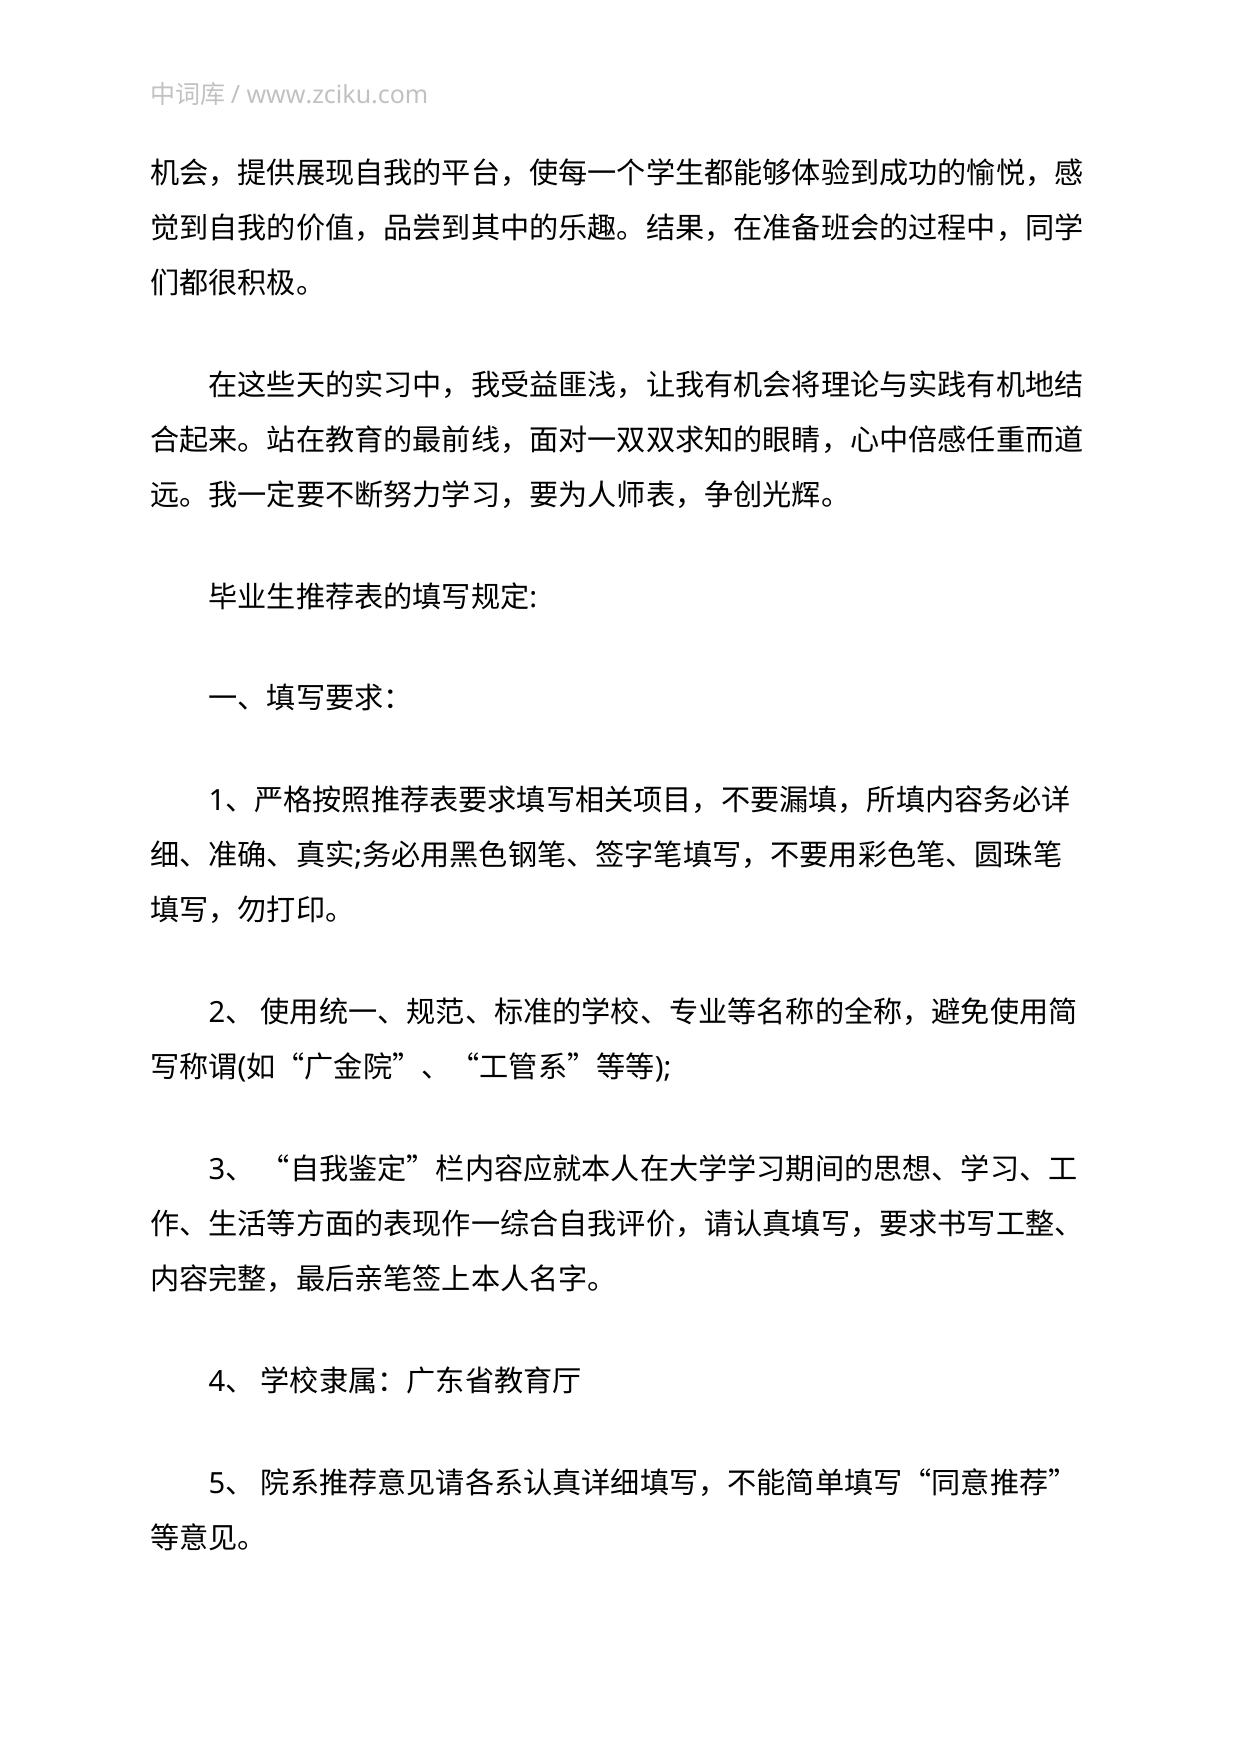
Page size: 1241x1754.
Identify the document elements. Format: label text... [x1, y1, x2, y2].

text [150, 150, 1090, 302]
text 在这些天的实习中，我受益匪浅，让我有机会将理论与实践有机地结合起来。站在教育的最前线，面对一双双求知的眼睛，心中倍感任重而道远。我一定要不断努力学习，要为人师表，争创光辉。 [150, 362, 1090, 514]
text 4、 学校隶属：广东省教育厅 [150, 1357, 1090, 1400]
text 一、填写要求： [150, 675, 1090, 717]
text 2、 使用统一、规范、标准的学校、专业等名称的全称，避免使用简写称谓(如“广金院”、“工管系”等等); [150, 989, 1090, 1086]
text 5、 院系推荐意见请各系认真详细填写，不能简单填写“同意推荐”等意见。 [150, 1459, 1090, 1557]
text 毕业生推荐表的填写规定: [150, 573, 1090, 616]
text 3、 “自我鉴定”栏内容应就本人在大学学习期间的思想、学习、工作、生活等方面的表现作一综合自我评价，请认真填写，要求书写工整、内容完整，最后亲笔签上本人名字。 [150, 1146, 1090, 1298]
text 1、严格按照推荐表要求填写相关项目，不要漏填，所填内容务必详细、准确、真实;务必用黑色钢笔、签字笔填写，不要用彩色笔、圆珠笔填写，勿打印。 [150, 777, 1090, 929]
